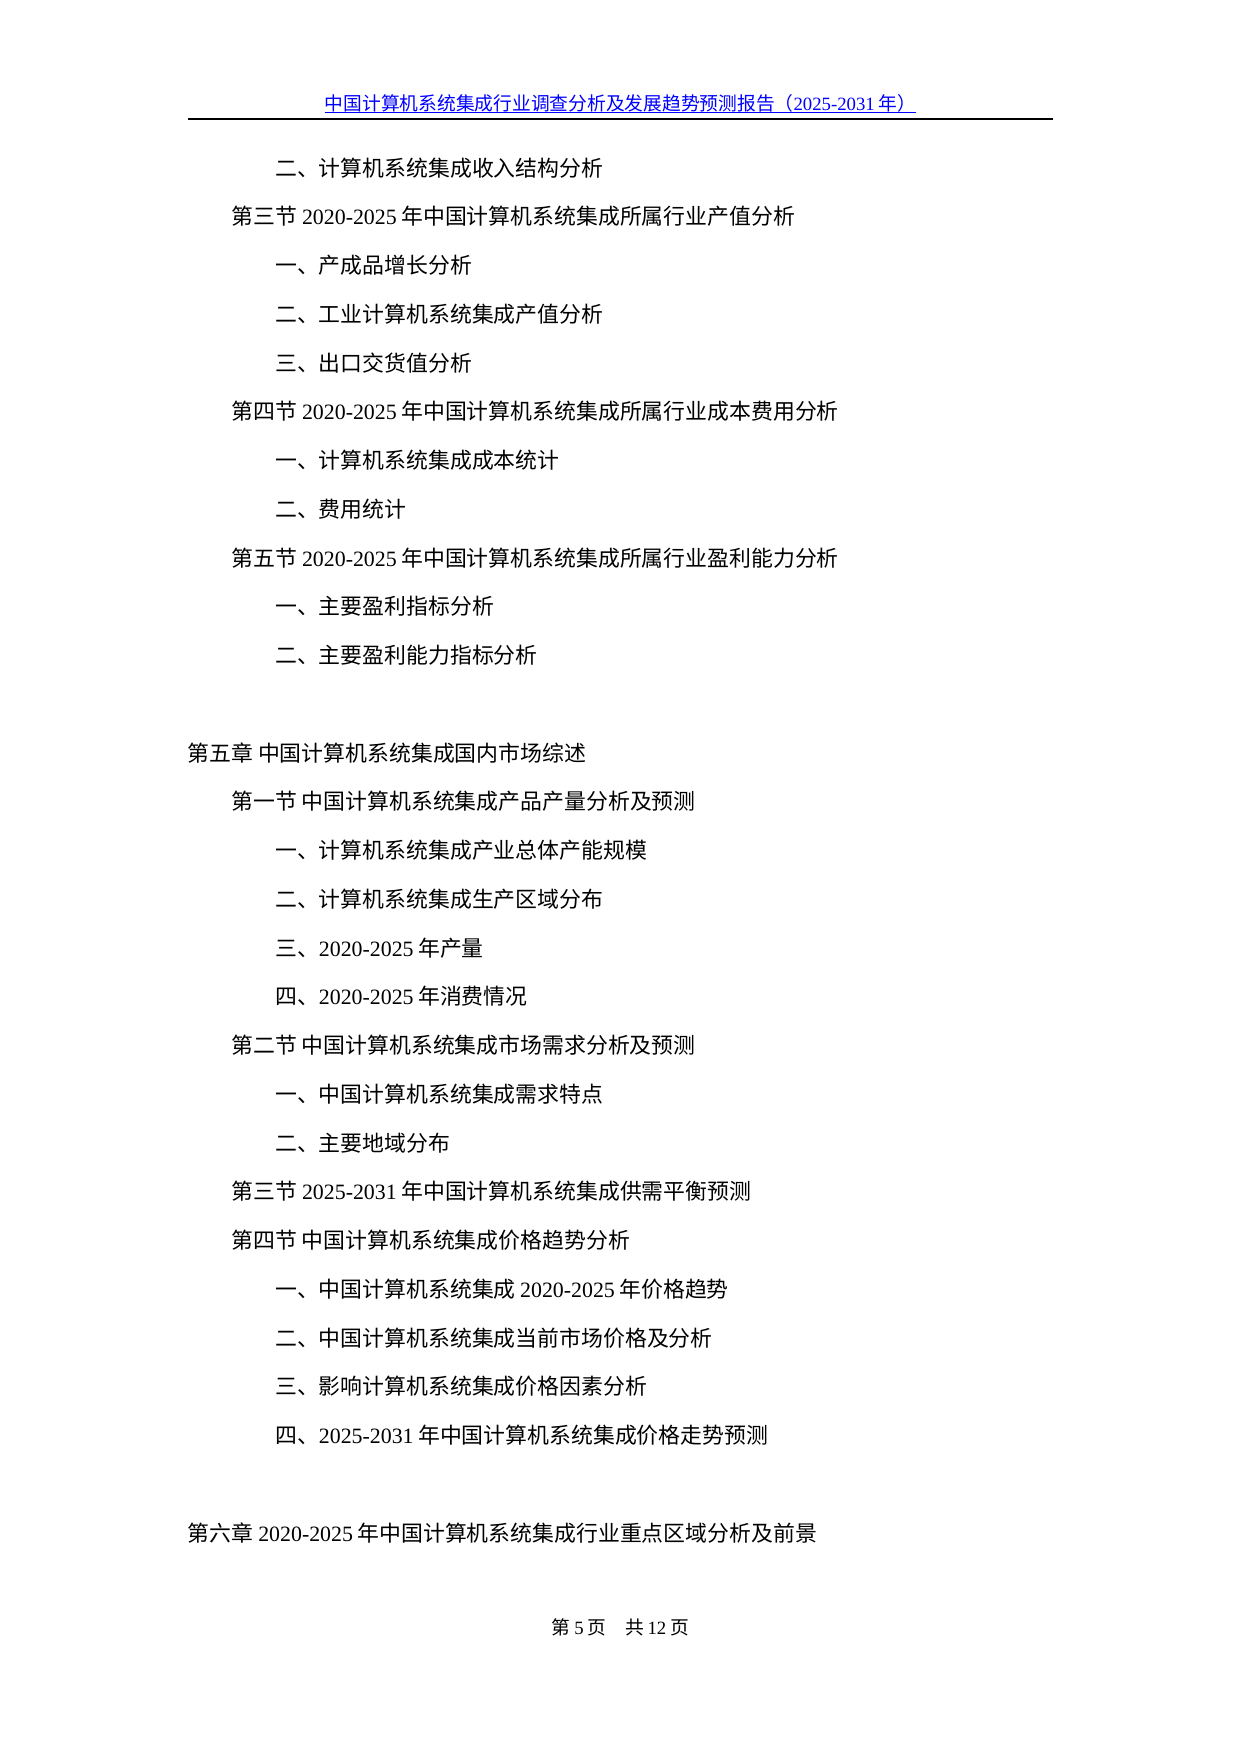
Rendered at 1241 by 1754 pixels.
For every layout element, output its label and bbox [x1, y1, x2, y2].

text [187, 150, 1053, 1548]
